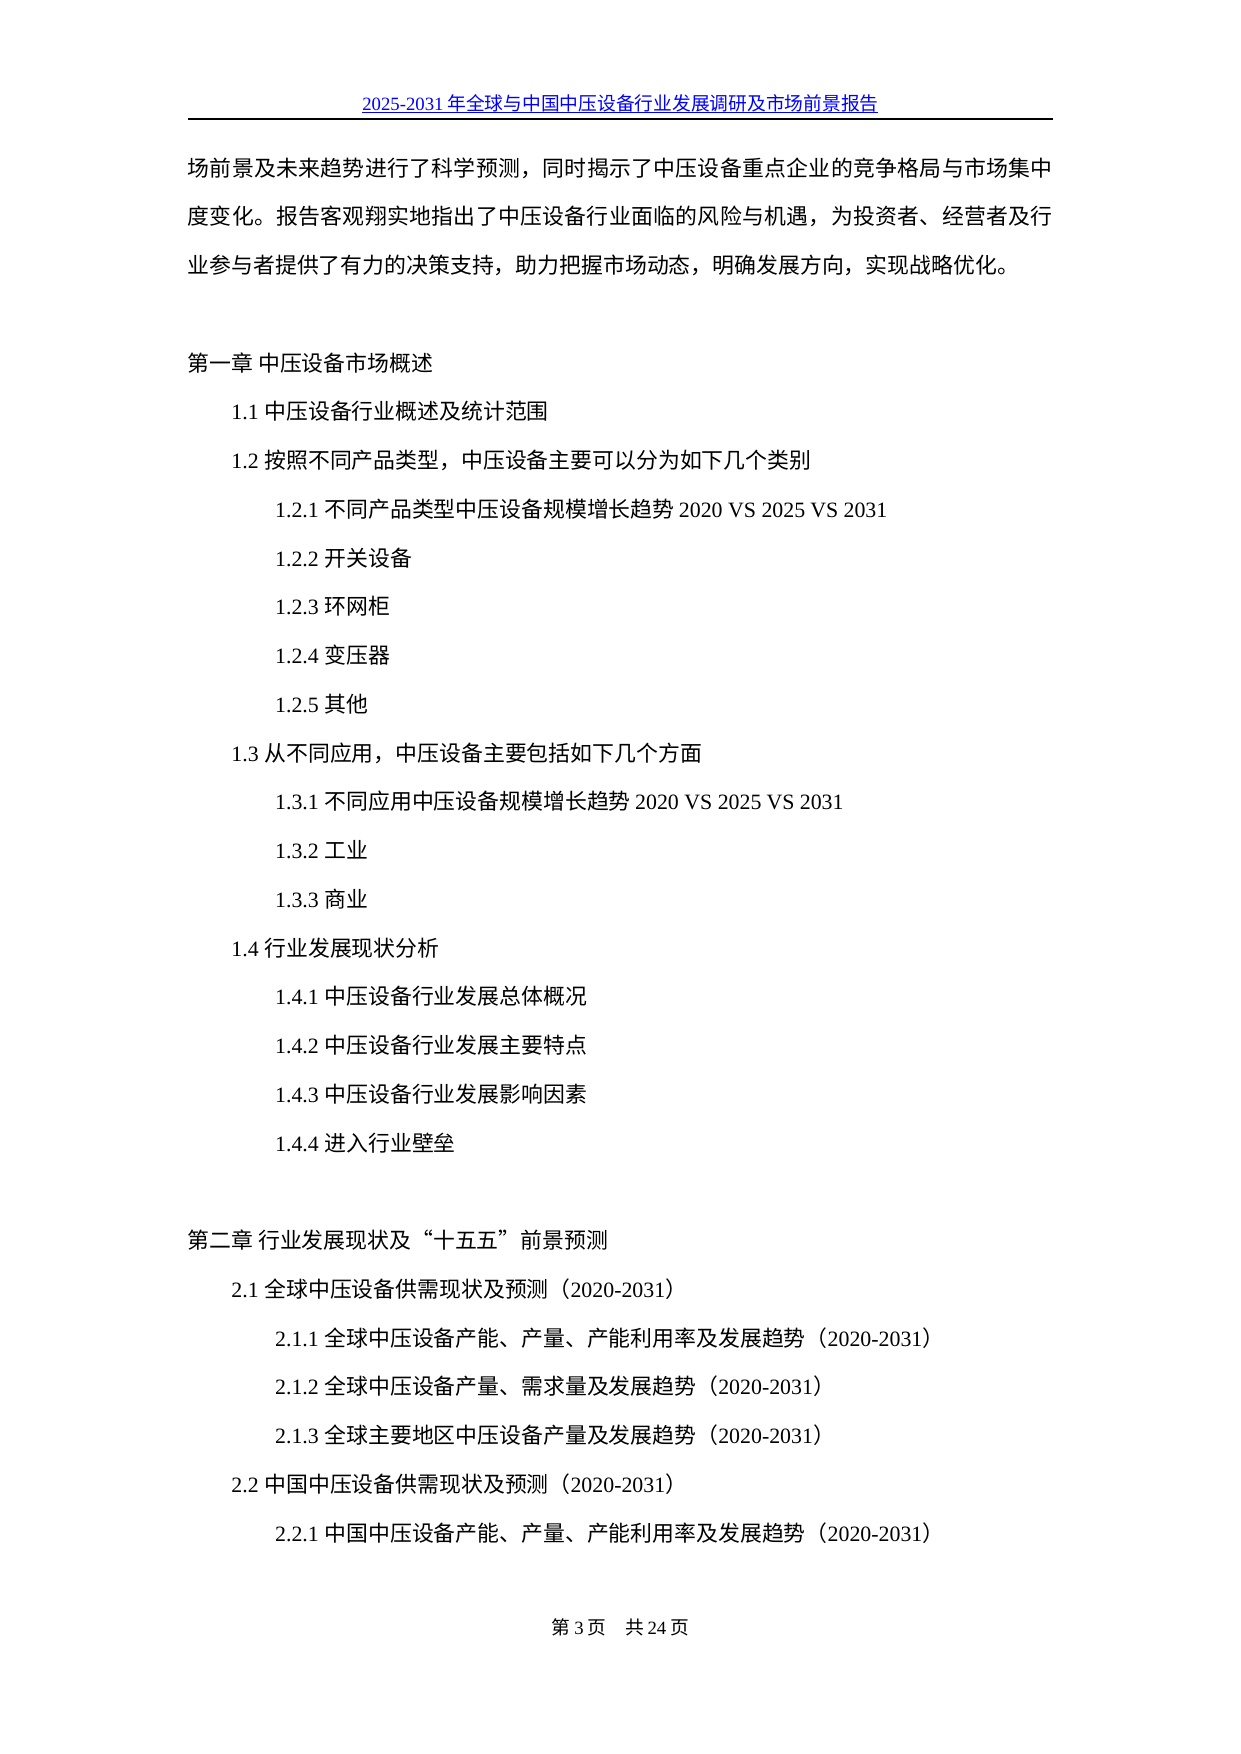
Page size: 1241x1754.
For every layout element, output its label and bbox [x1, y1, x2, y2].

text [187, 150, 1053, 1548]
